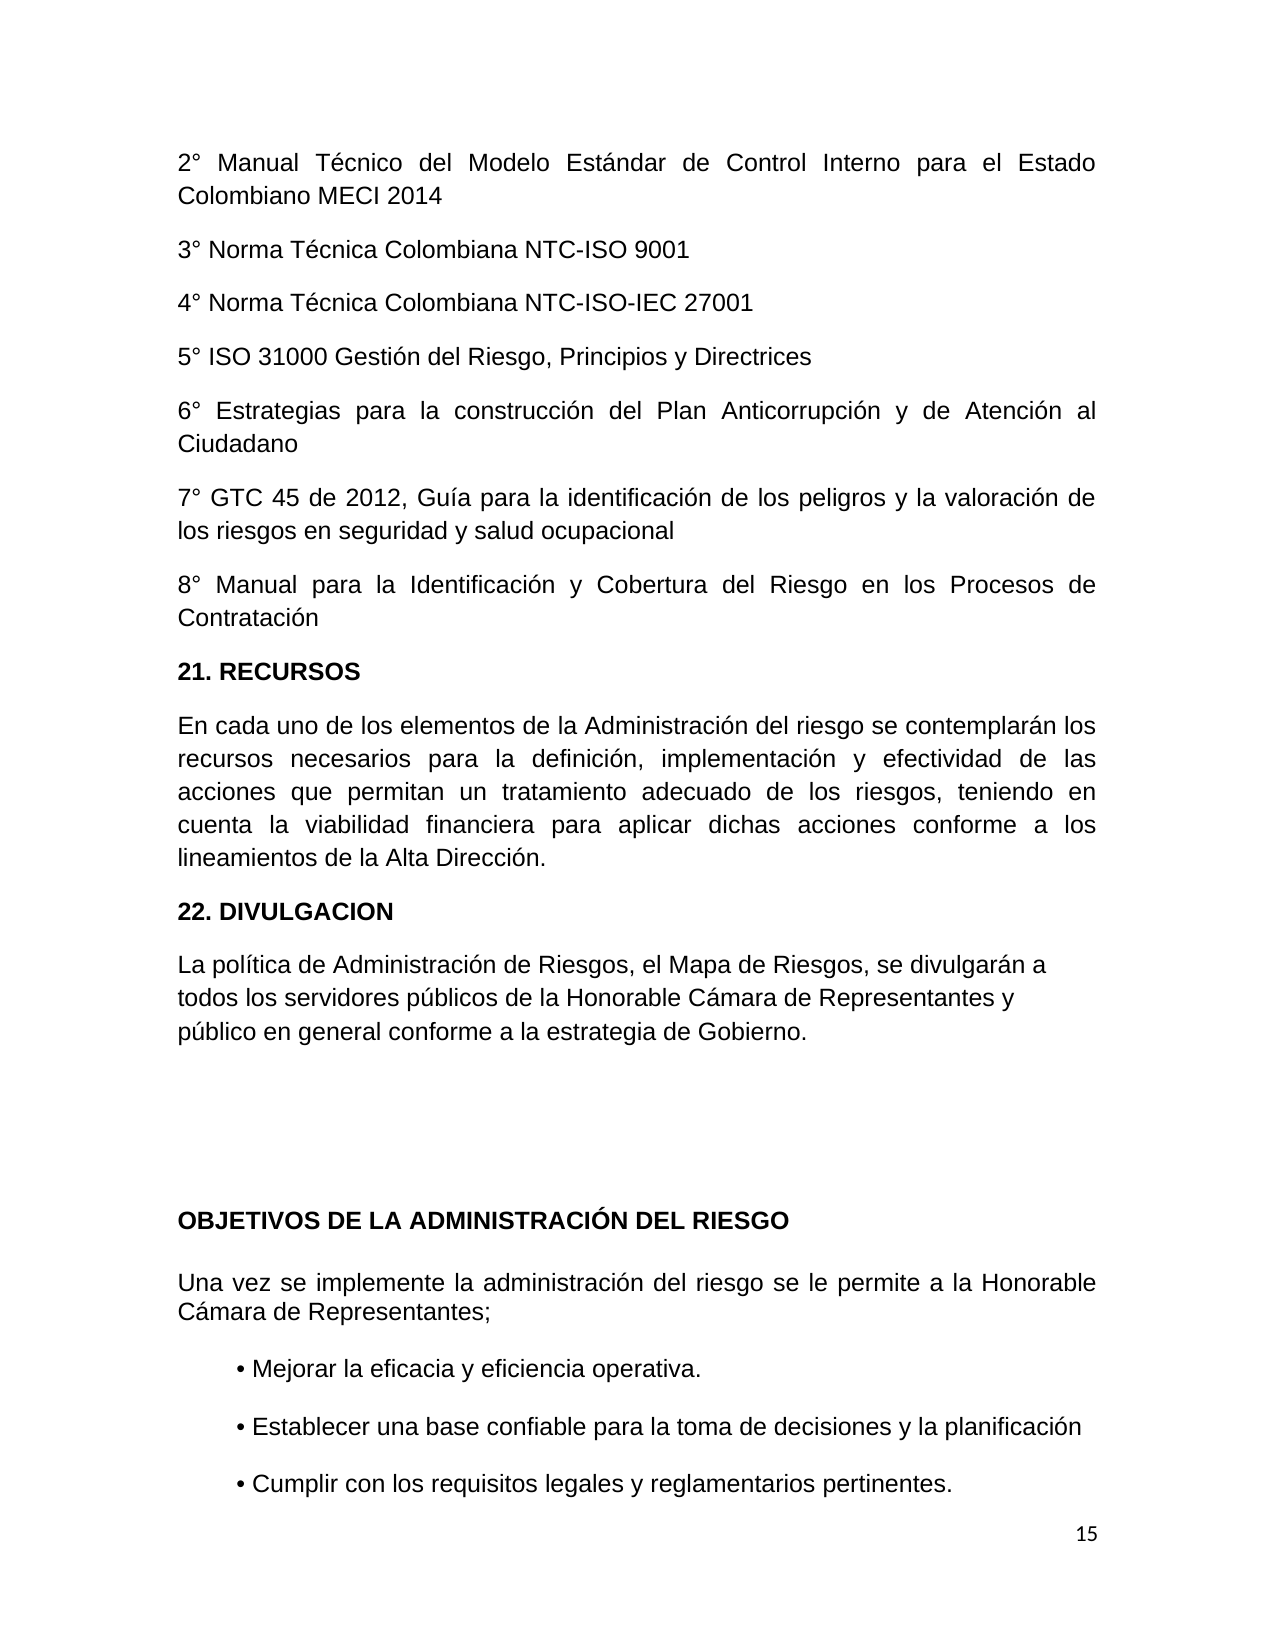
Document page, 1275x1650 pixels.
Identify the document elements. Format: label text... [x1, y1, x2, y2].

text 21. RECURSOS [177, 657, 1098, 686]
text Una vez se implemente la administración del riesgo se le permite a la Honorable Cámara de Representantes; [177, 1268, 1098, 1326]
text • Cumplir con los requisitos legales y reglamentarios pertinentes. [236, 1469, 1098, 1498]
text 5° ISO 31000 Gestión del Riesgo, Principios y Directrices [177, 342, 1098, 371]
text 2° Manual Técnico del Modelo Estándar de Control Interno para el Estado Colombiano MECI 2014 [177, 148, 1098, 209]
text 4° Norma Técnica Colombiana NTC-ISO-IEC 27001 [177, 288, 1098, 317]
text 7° GTC 45 de 2012, Guía para la identificación de los peligros y la valoración de los riesgos en seguridad y salud ocupacional [177, 483, 1098, 545]
text En cada uno de los elementos de la Administración del riesgo se contemplarán los recursos necesarios para la definición, implementación y efectividad de las acciones que permitan un tratamiento adecuado de los riesgos, teniendo en cuenta la viabilidad financiera para aplicar dichas acciones conforme a los lineamientos de la Alta Dirección. [177, 711, 1098, 871]
text 22. DIVULGACION [177, 897, 1098, 925]
text 3° Norma Técnica Colombiana NTC-ISO 9001 [177, 234, 1098, 263]
text La política de Administración de Riesgos, el Mapa de Riesgos, se divulgarán a todos los servidores públicos de la Honorable Cámara de Representantes y público en general conforme a la estrategia de Gobierno. [177, 950, 1098, 1045]
text • Mejorar la eficacia y eficiencia operativa. [236, 1354, 1098, 1383]
text 8° Manual para la Identificación y Cobertura del Riesgo en los Procesos de Contratación [177, 570, 1098, 632]
text OBJETIVOS DE LA ADMINISTRACIÓN DEL RIESGO [177, 1206, 1098, 1235]
text 6° Estrategias para la construcción del Plan Anticorrupción y de Atención al Ciudadano [177, 396, 1098, 458]
text • Establecer una base confiable para la toma de decisiones y la planificación [236, 1412, 1098, 1441]
